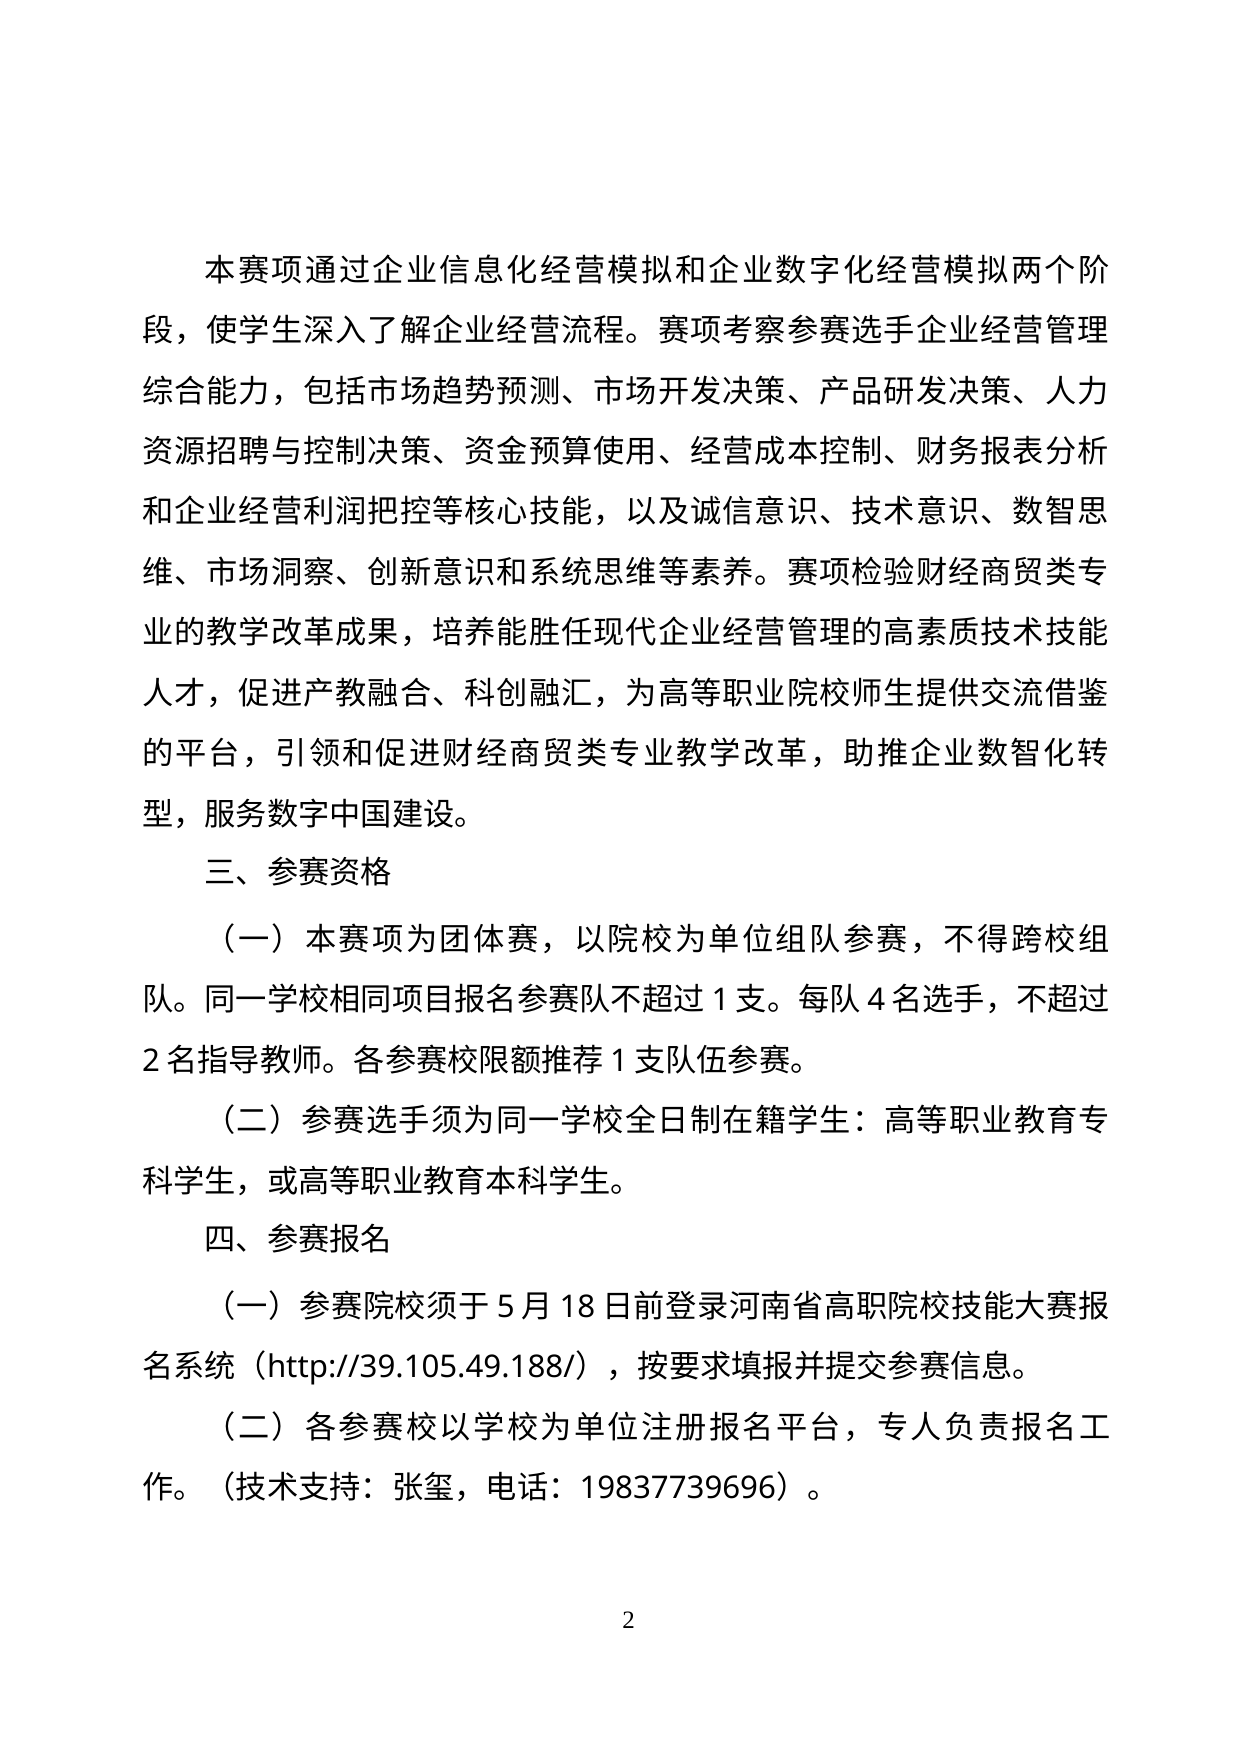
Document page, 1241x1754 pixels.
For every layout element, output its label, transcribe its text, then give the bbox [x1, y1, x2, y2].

text （一）参赛院校须于5月18日前登录河南省高职院校技能大赛报名系统（http://39.105.49.188/），按要求填报并提交参赛信息。 [142, 1269, 1110, 1390]
text 三、参赛资格 [142, 837, 1110, 902]
text 四、参赛报名 [142, 1204, 1110, 1269]
text （二）参赛选手须为同一学校全日制在籍学生：高等职业教育专科学生，或高等职业教育本科学生。 [142, 1083, 1110, 1204]
text 本赛项通过企业信息化经营模拟和企业数字化经营模拟两个阶段，使学生深入了解企业经营流程。赛项考察参赛选手企业经营管理综合能力，包括市场趋势预测、市场开发决策、产品研发决策、人力资源招聘与控制决策、资金预算使用、经营成本控制、财务报表分析和企业经营利润把控等核心技能，以及诚信意识、技术意识、数智思维、市场洞察、创新意识和系统思维等素养。赛项检验财经商贸类专业的教学改革成果，培养能胜任现代企业经营管理的高素质技术技能人才，促进产教融合、科创融汇，为高等职业院校师生提供交流借鉴的平台，引领和促进财经商贸类专业教学改革，助推企业数智化转型，服务数字中国建设。 [142, 233, 1110, 837]
text （一）本赛项为团体赛，以院校为单位组队参赛，不得跨校组队。同一学校相同项目报名参赛队不超过1支。每队4名选手，不超过2名指导教师。各参赛校限额推荐1支队伍参赛。 [142, 902, 1110, 1083]
text （二）各参赛校以学校为单位注册报名平台，专人负责报名工作。（技术支持：张玺，电话：19837739696）。 [142, 1390, 1110, 1511]
